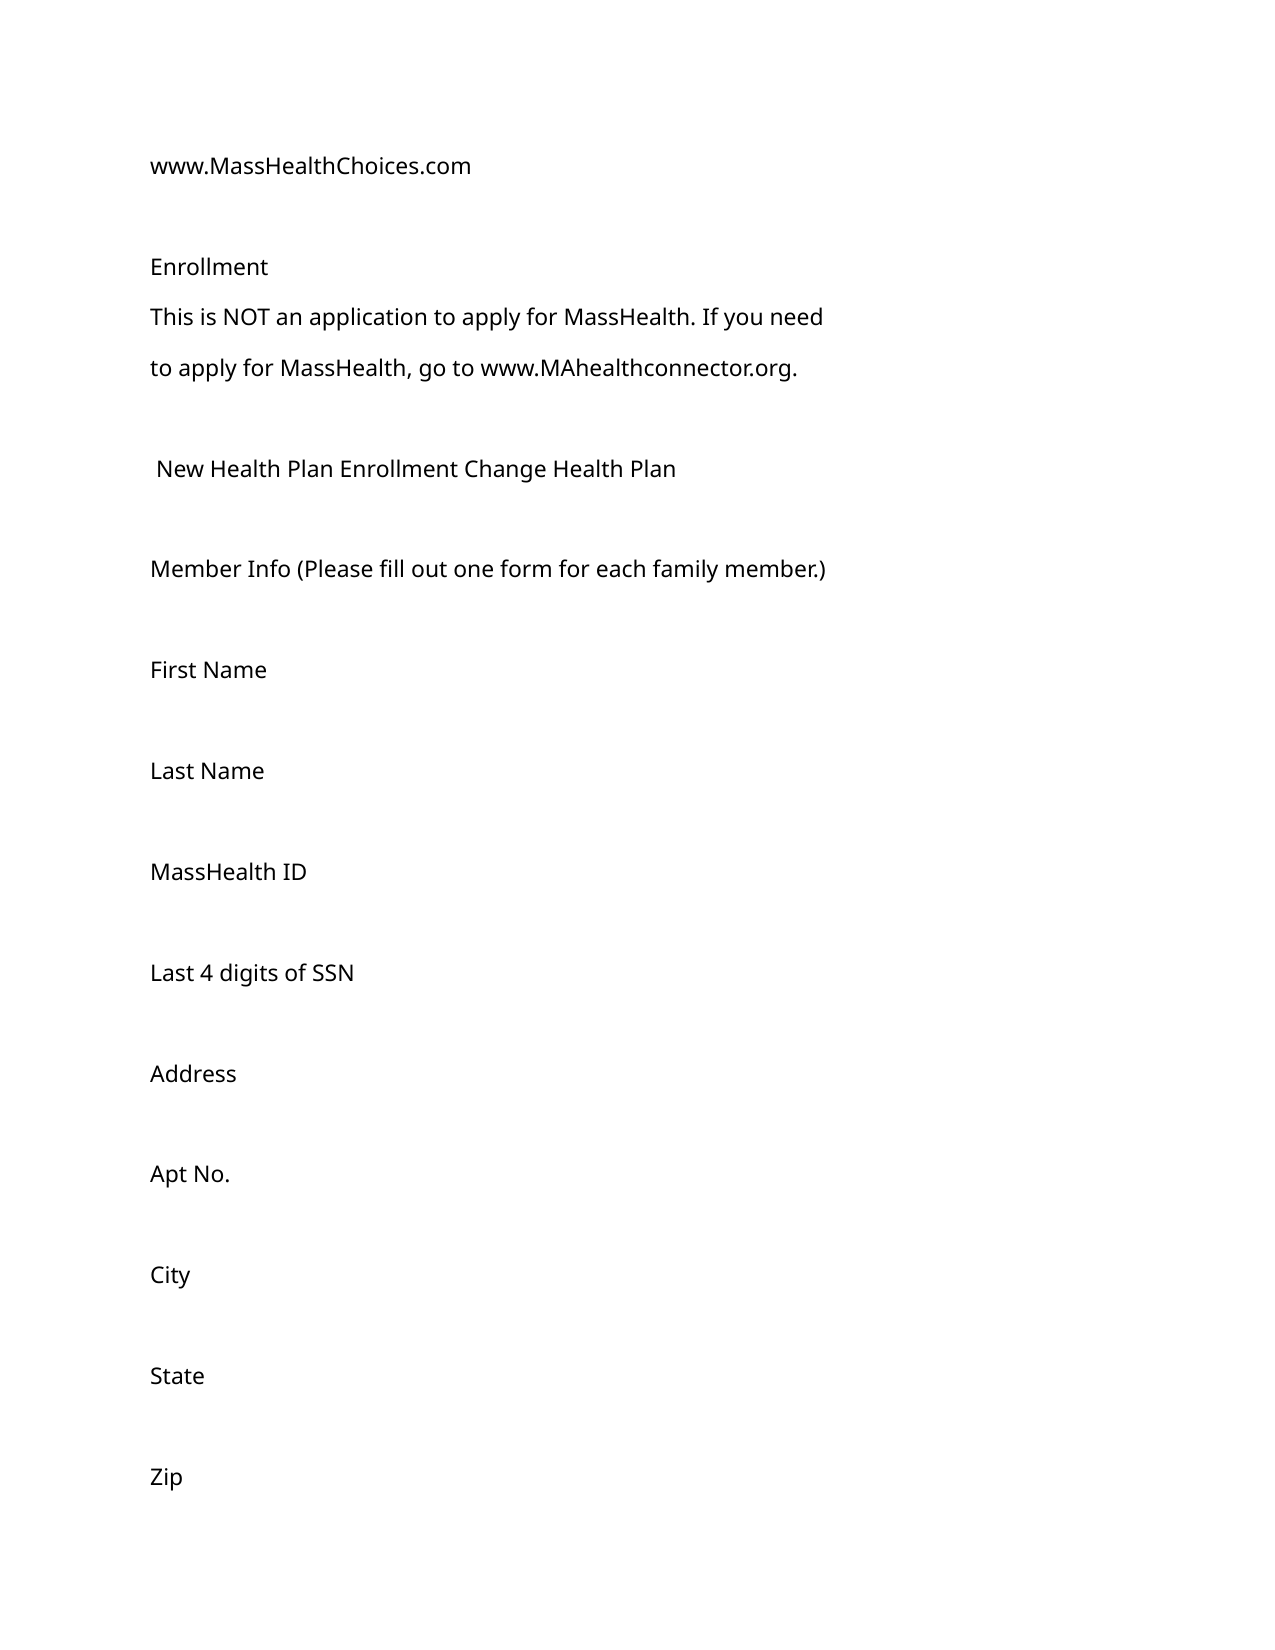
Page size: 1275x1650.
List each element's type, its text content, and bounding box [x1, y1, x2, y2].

text to apply for MassHealth, go to www.MAhealthconnector.org. [150, 352, 1125, 383]
text Apt No. [150, 1158, 1125, 1189]
text State [150, 1360, 1125, 1391]
text Last 4 digits of SSN [150, 957, 1125, 988]
text City [150, 1259, 1125, 1290]
text Enrollment [150, 251, 1125, 282]
text Member Info (Please fill out one form for each family member.) [150, 553, 1125, 584]
text First Name [150, 654, 1125, 685]
text New Health Plan Enrollment Change Health Plan [150, 452, 1125, 484]
text Address [150, 1057, 1125, 1089]
text This is NOT an application to apply for MassHealth. If you need [150, 301, 1125, 332]
text Last Name [150, 755, 1125, 786]
text Zip [150, 1461, 1125, 1492]
text MassHealth ID [150, 856, 1125, 887]
text www.MassHealthChoices.com [150, 150, 1125, 181]
